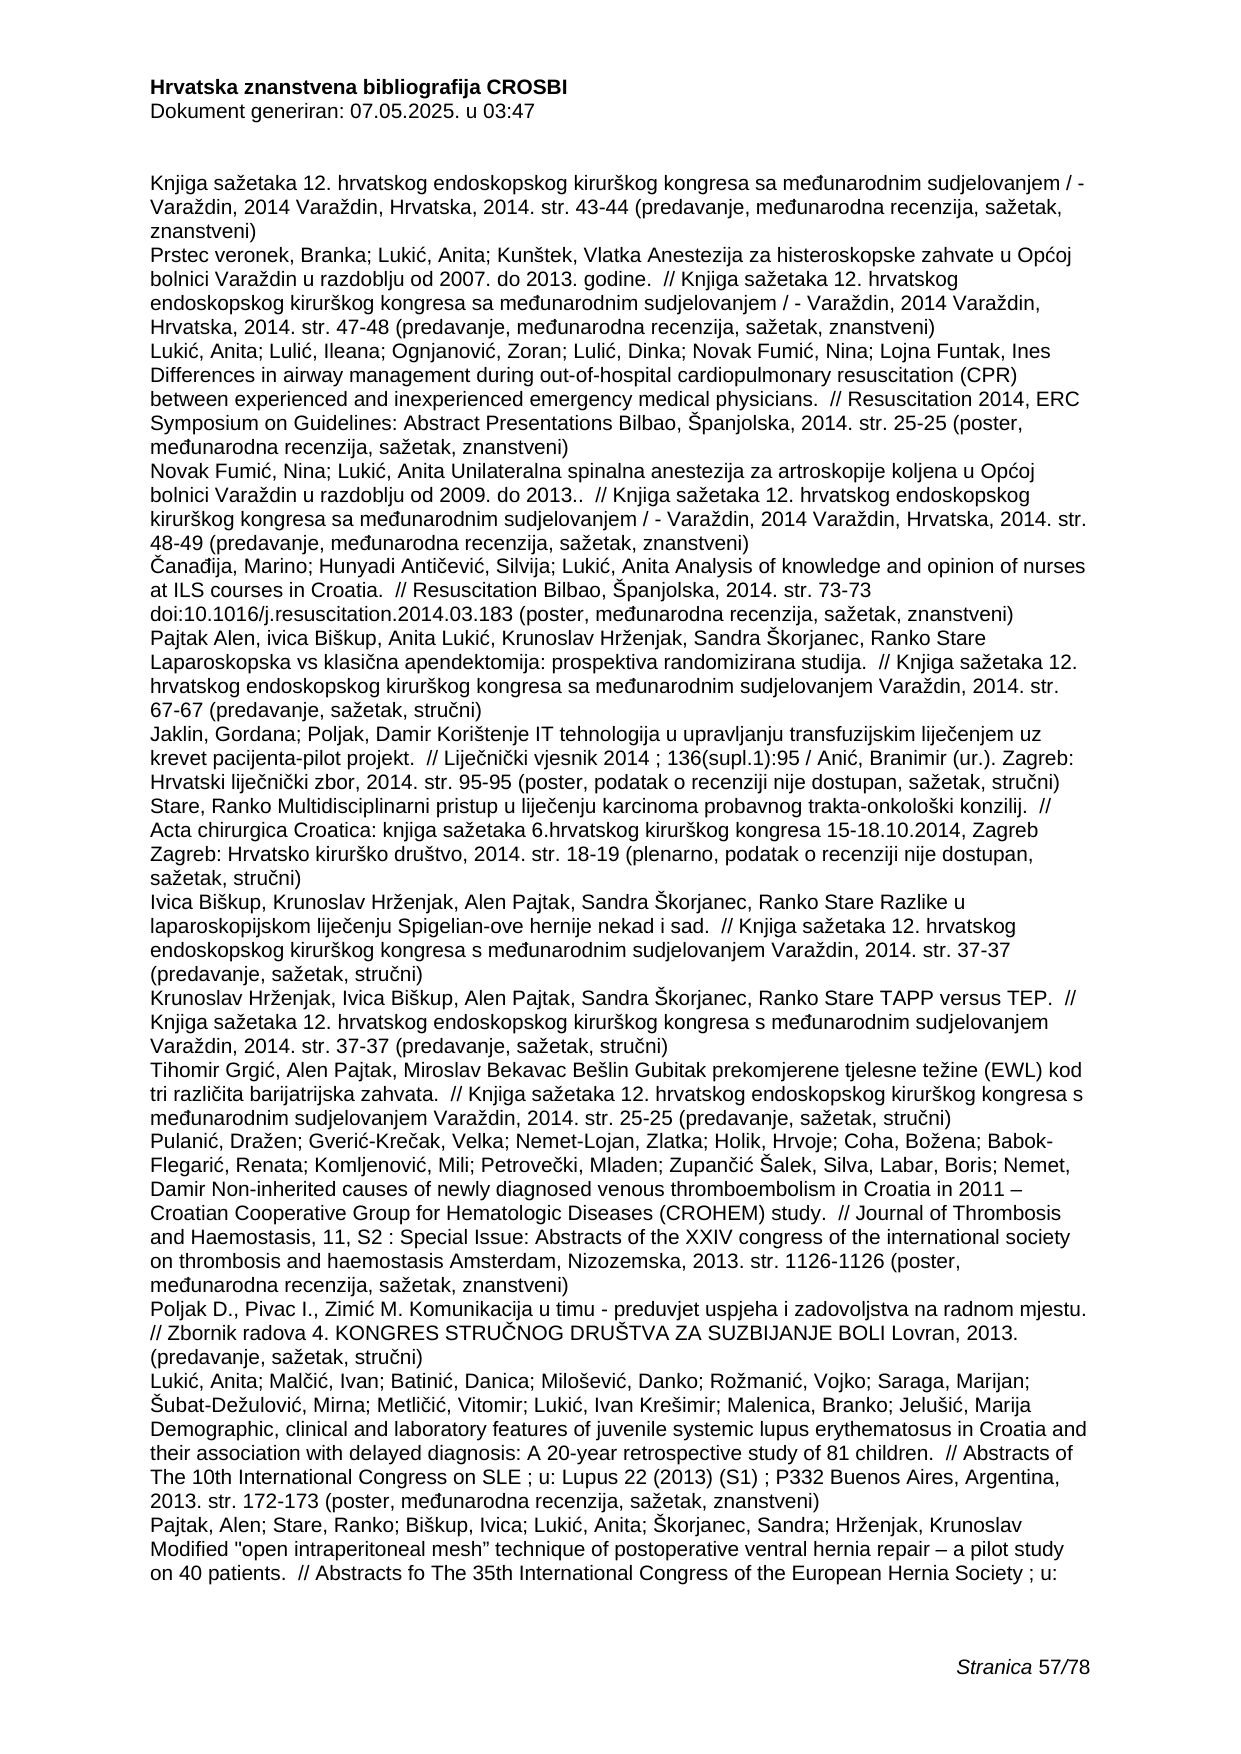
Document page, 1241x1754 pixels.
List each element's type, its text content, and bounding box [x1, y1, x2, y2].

text Pulanić, Dražen; Gverić-Krečak, Velka; Nemet-Lojan, Zlatka; Holik, Hrvoje; Coha, Božena; Babok-Flegarić, Renata; Komljenović, Mili; Petrovečki, Mladen; Zupančić Šalek, Silva, Labar, Boris; Nemet, Damir [150, 1129, 1090, 1297]
text Tihomir Grgić, Alen Pajtak, Miroslav Bekavac Bešlin [150, 1057, 1090, 1129]
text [150, 171, 1090, 243]
text Ivica Biškup, Krunoslav Hrženjak, Alen Pajtak, Sandra Škorjanec, Ranko Stare [150, 890, 1090, 986]
text Pajtak Alen, ivica Biškup, Anita Lukić, Krunoslav Hrženjak, Sandra Škorjanec, Ranko Stare [150, 626, 1090, 722]
text Lukić, Anita; Malčić, Ivan; Batinić, Danica; Milošević, Danko; Rožmanić, Vojko; Saraga, Marijan; Šubat-Dežulović, Mirna; Metličić, Vitomir; Lukić, Ivan Krešimir; Malenica, Branko; Jelušić, Marija [150, 1369, 1090, 1513]
text Novak Fumić, Nina; Lukić, Anita [150, 458, 1090, 554]
text Lukić, Anita; Lulić, Ileana; Ognjanović, Zoran; Lulić, Dinka; Novak Fumić, Nina; Lojna Funtak, Ines [150, 339, 1090, 458]
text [150, 1513, 1090, 1584]
text Krunoslav Hrženjak, Ivica Biškup, Alen Pajtak, Sandra Škorjanec, Ranko Stare [150, 986, 1090, 1057]
text Poljak D., Pivac I., Zimić M. [150, 1297, 1090, 1369]
text Stare, Ranko [150, 794, 1090, 890]
text Jaklin, Gordana; Poljak, Damir [150, 722, 1090, 794]
text Prstec veronek, Branka; Lukić, Anita; Kunštek, Vlatka [150, 243, 1090, 339]
text Čanađija, Marino; Hunyadi Antičević, Silvija; Lukić, Anita [150, 554, 1090, 626]
